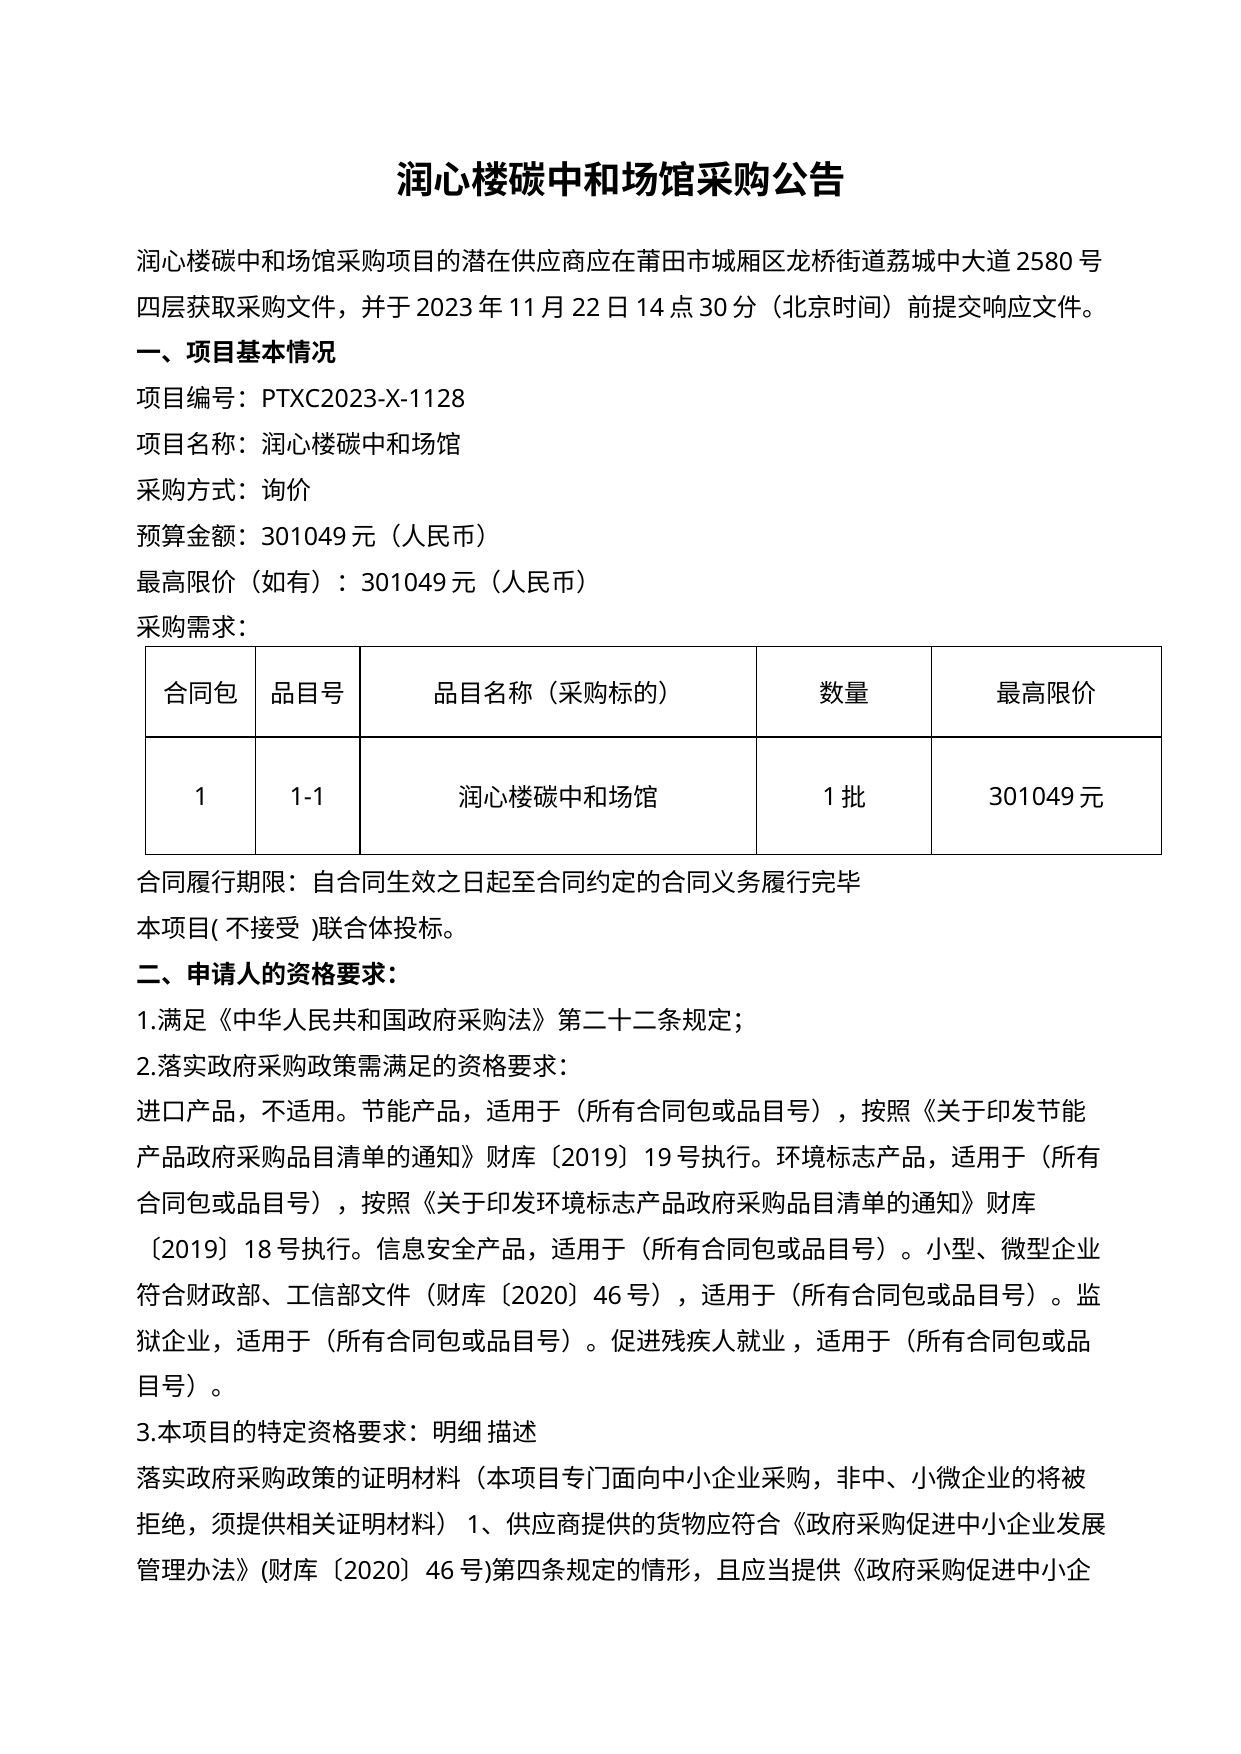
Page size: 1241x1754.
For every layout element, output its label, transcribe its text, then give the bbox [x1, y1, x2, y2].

table_header 合同包 [146, 647, 255, 736]
text 项目名称：润心楼碳中和场馆 [136, 417, 1106, 463]
table_cell 301049元 [932, 738, 1161, 854]
text 采购方式：询价 [136, 463, 1106, 508]
table_cell 1批 [757, 738, 931, 854]
table_header 品目号 [256, 647, 359, 736]
text 项目编号：PTXC2023-X-1128 [136, 371, 1106, 417]
text 1.满足《中华人民共和国政府采购法》第二十二条规定； [136, 992, 1106, 1038]
text 一、项目基本情况 [136, 325, 1106, 371]
text 最高限价（如有）：301049元（人民币） [136, 554, 1106, 600]
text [136, 1405, 1106, 1588]
text 润心楼碳中和场馆采购公告 [136, 150, 1106, 204]
text 二、申请人的资格要求： [136, 947, 1106, 992]
text 本项目( 不接受 )联合体投标。 [136, 901, 1106, 947]
text 润心楼碳中和场馆采购项目的潜在供应商应在莆田市城厢区龙桥街道荔城中大道2580号四层获取采购文件，并于2023年11月22日14点30分（北京时间）前提交响应文件。 [136, 233, 1106, 325]
text 进口产品，不适用。节能产品，适用于（所有合同包或品目号），按照《关于印发节能产品政府采购品目清单的通知》财库〔2019〕19号执行。环境标志产品，适用于（所有合同包或品目号），按照《关于印发环境标志产品政府采购品目清单的通知》财库〔2019〕18号执行。信息安全产品，适用于（所有合同包或品目号）。小型、微型企业符合财政部、工信部文件（财库〔2020〕46号），适用于（所有合同包或品目号）。监狱企业，适用于（所有合同包或品目号）。促进残疾人就业 ，适用于（所有合同包或品目号）。 [136, 1084, 1106, 1405]
table_header 最高限价 [932, 647, 1161, 736]
table_cell 1-1 [256, 738, 359, 854]
table_header 数量 [757, 647, 931, 736]
table_cell 润心楼碳中和场馆 [361, 738, 756, 854]
text 采购需求： [136, 600, 1106, 646]
table_cell 1 [146, 738, 255, 854]
text 合同履行期限：自合同生效之日起至合同约定的合同义务履行完毕 [136, 855, 1106, 901]
table_header 品目名称（采购标的） [361, 647, 756, 736]
text 预算金额：301049元（人民币） [136, 508, 1106, 554]
text 2.落实政府采购政策需满足的资格要求： [136, 1038, 1106, 1084]
